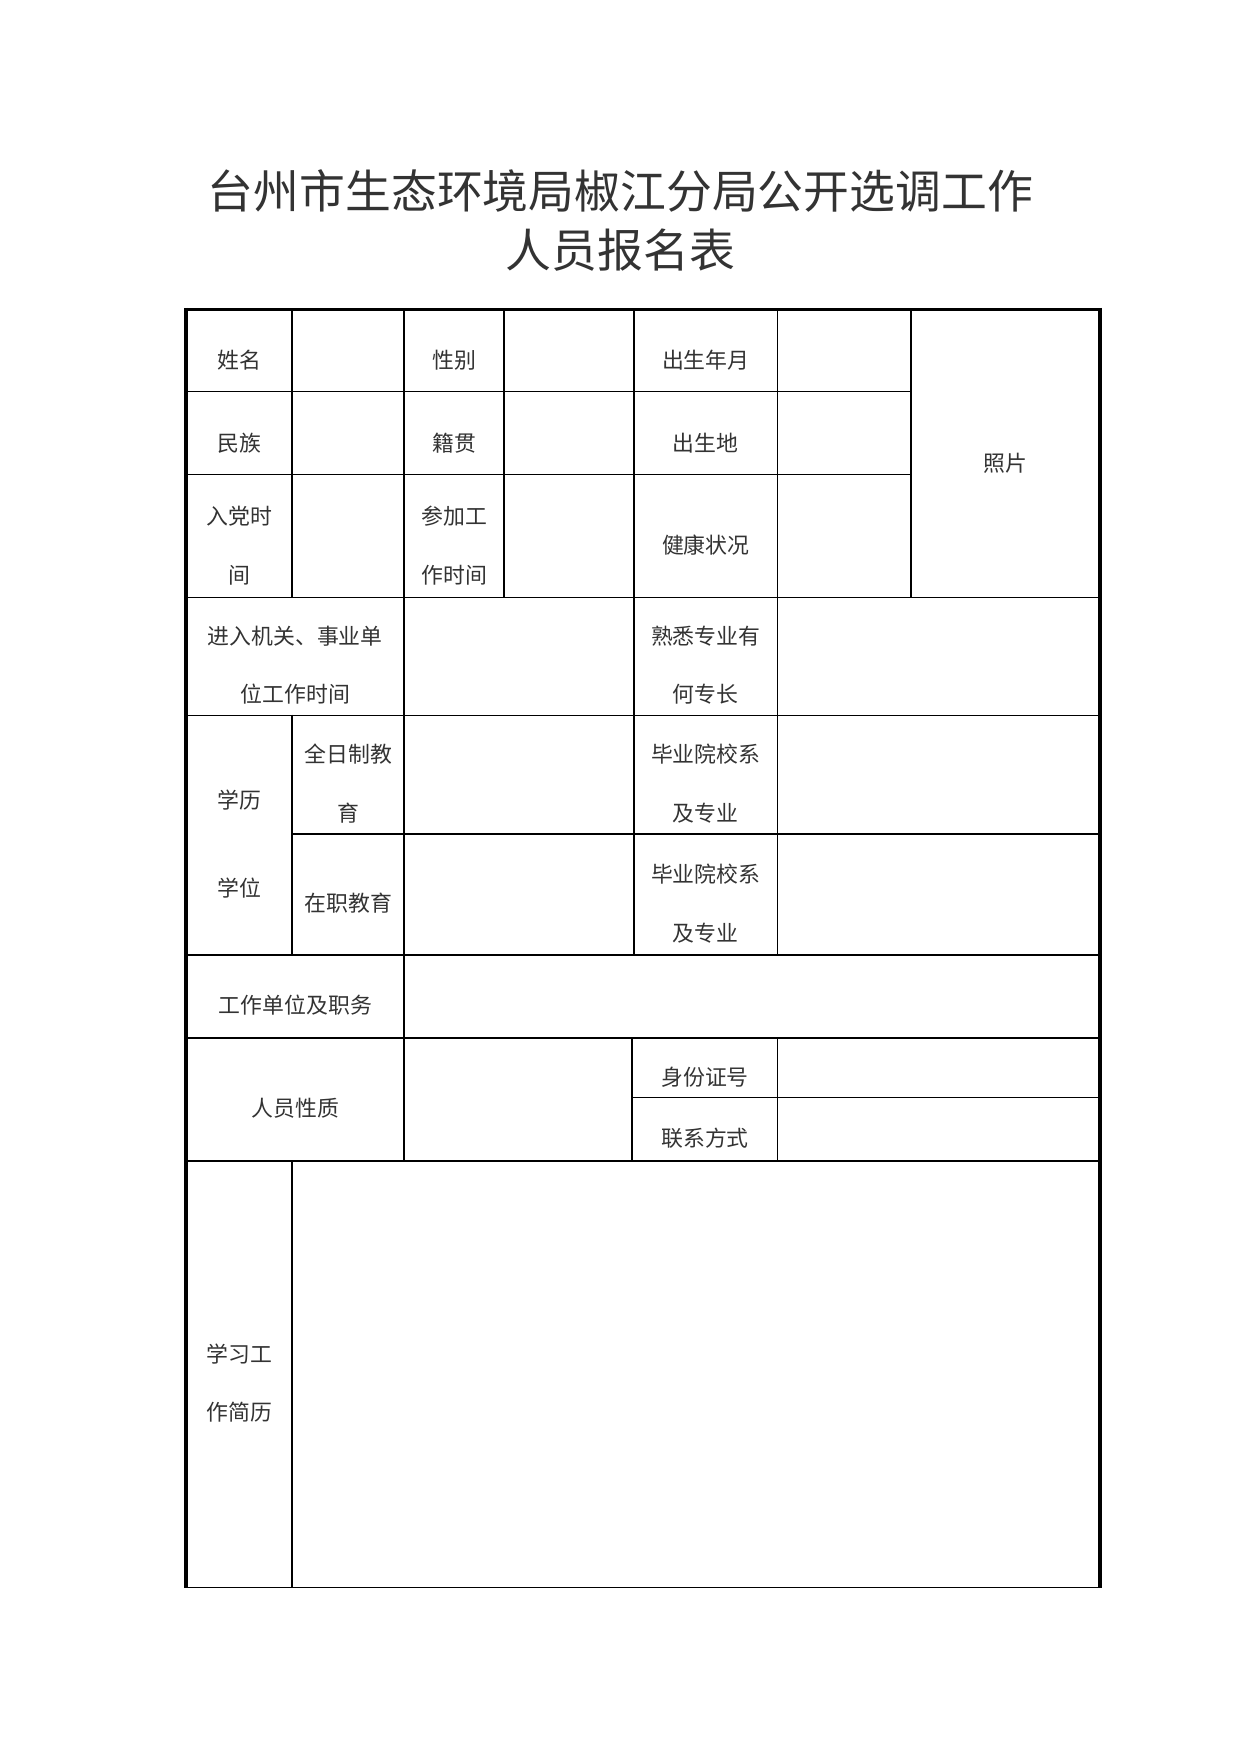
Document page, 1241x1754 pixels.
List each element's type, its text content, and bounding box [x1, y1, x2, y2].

table_cell [405, 956, 1098, 1037]
table_cell [405, 716, 633, 833]
table_cell 入党时间 [188, 475, 291, 596]
table_header [778, 311, 910, 391]
table_cell [778, 1098, 1098, 1160]
table_cell [778, 1039, 1098, 1097]
table_cell 全日制教育 [293, 716, 403, 833]
table_cell 学习工作简历 [188, 1162, 291, 1586]
table_header 姓名 [188, 311, 291, 391]
table_cell [405, 1039, 631, 1160]
table_cell 出生地 [635, 392, 777, 473]
table_cell 工作单位及职务 [188, 956, 403, 1037]
table_cell [405, 598, 633, 714]
text 台州市生态环境局椒江分局公开选调工作人员报名表 [187, 162, 1053, 279]
table_cell 民族 [188, 392, 291, 473]
table_cell 进入机关、事业单位工作时间 [188, 598, 403, 714]
table_cell 毕业院校系及专业 [635, 716, 777, 833]
table_cell [778, 716, 1098, 833]
table_header [505, 311, 633, 391]
table_cell 身份证号 [633, 1039, 777, 1097]
table_header 照片 [912, 311, 1098, 596]
table_cell [778, 475, 910, 596]
table_header 出生年月 [635, 311, 777, 391]
table_cell [505, 475, 633, 596]
table_cell [293, 475, 403, 596]
table_cell [778, 598, 1098, 714]
table_cell 在职教育 [293, 835, 403, 954]
table_cell 联系方式 [633, 1098, 777, 1160]
table_cell 熟悉专业有何专长 [635, 598, 777, 714]
table_header [293, 311, 403, 391]
table_cell [405, 835, 633, 954]
table_cell 健康状况 [635, 475, 777, 596]
table_header 性别 [405, 311, 503, 391]
table_cell 参加工作时间 [405, 475, 503, 596]
table_cell [293, 392, 403, 473]
table_cell [778, 392, 910, 473]
table_cell [293, 1162, 1098, 1586]
table_cell 籍贯 [405, 392, 503, 473]
table_cell 人员性质 [188, 1039, 403, 1160]
table_cell 学历 学位 [188, 716, 291, 954]
table_cell [505, 392, 633, 473]
table_cell [778, 835, 1098, 954]
table_cell 毕业院校系及专业 [635, 835, 777, 954]
